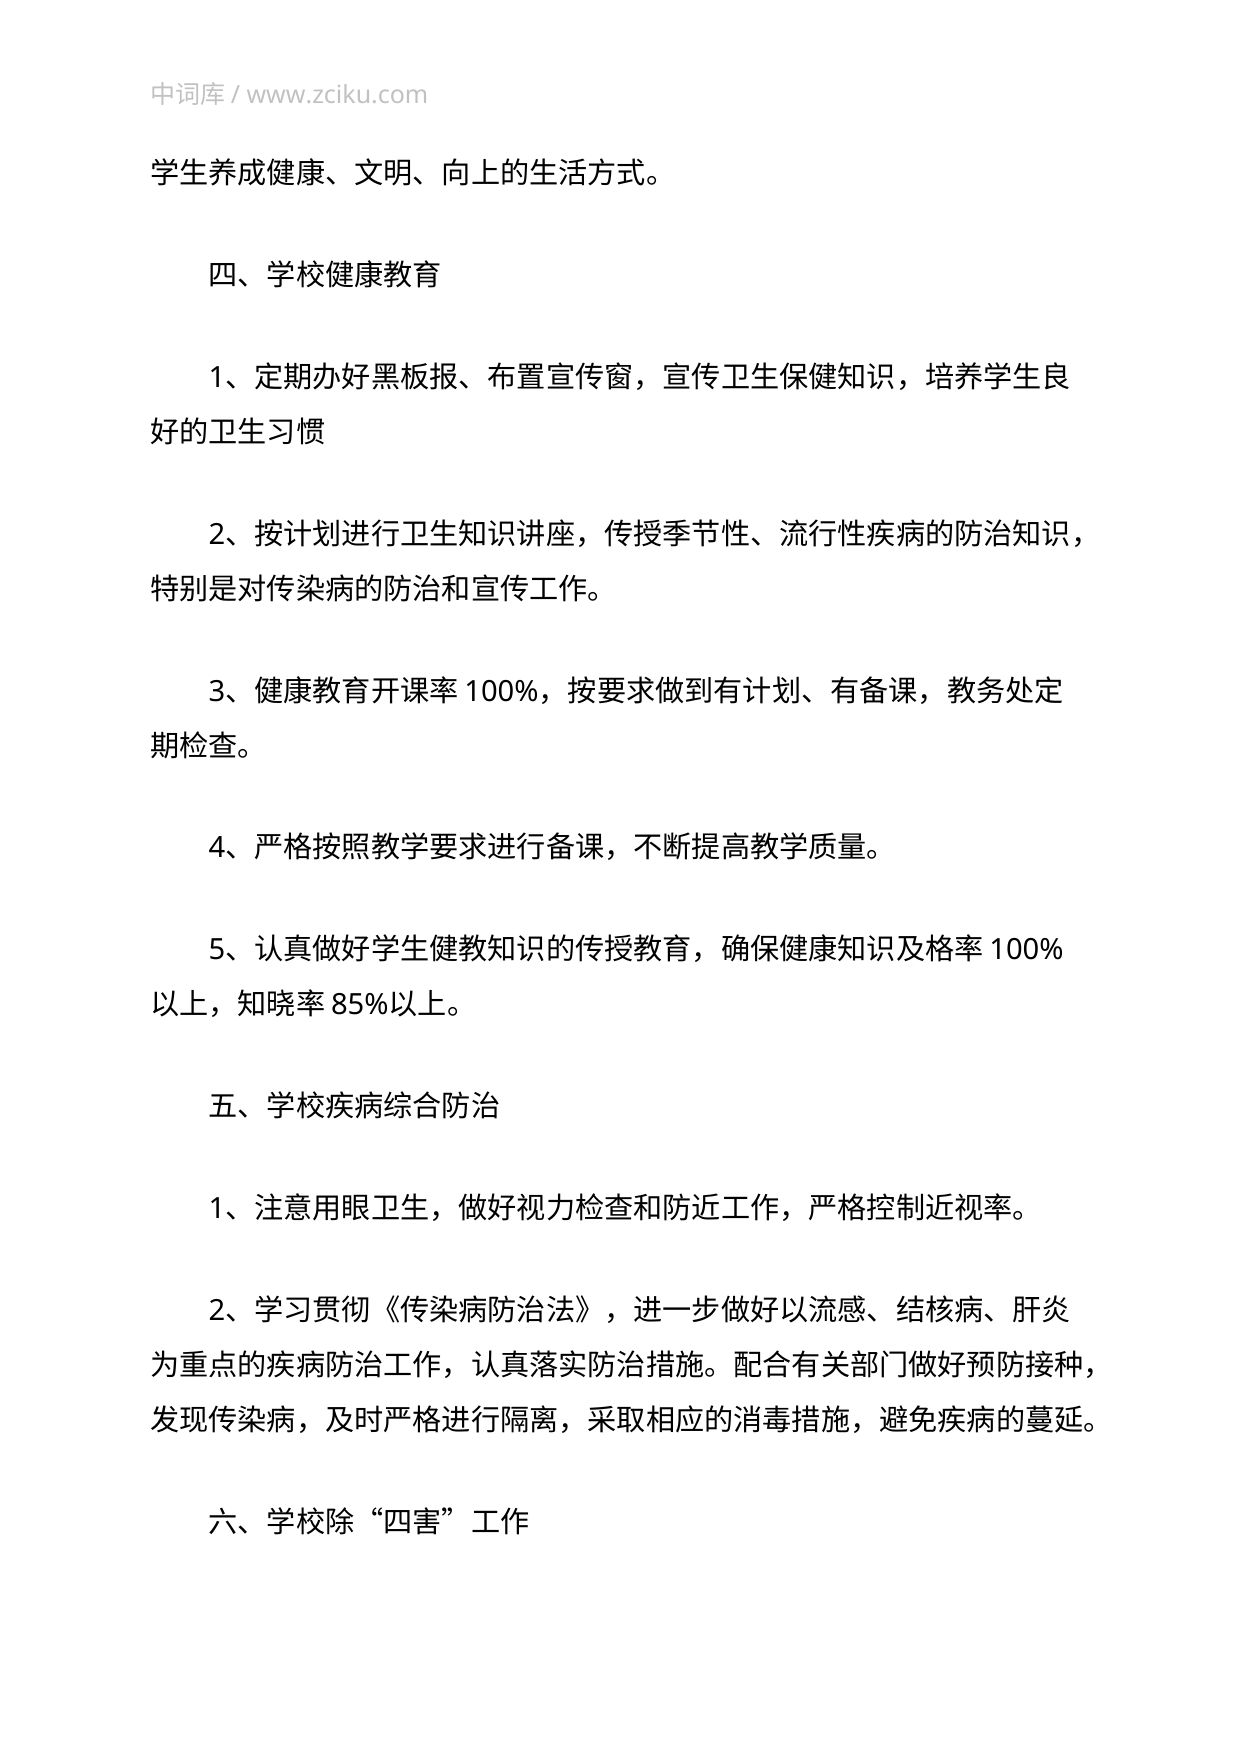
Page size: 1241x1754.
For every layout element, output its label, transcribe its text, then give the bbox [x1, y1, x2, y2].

text 1、注意用眼卫生，做好视力检查和防近工作，严格控制近视率。 [150, 1184, 1090, 1227]
text 5、认真做好学生健教知识的传授教育，确保健康知识及格率100%以上，知晓率85%以上。 [150, 926, 1090, 1023]
text 2、学习贯彻《传染病防治法》，进一步做好以流感、结核病、肝炎为重点的疾病防治工作，认真落实防治措施。配合有关部门做好预防接种，发现传染病，及时严格进行隔离，采取相应的消毒措施，避免疾病的蔓延。 [150, 1287, 1090, 1439]
text 四、学校健康教育 [150, 252, 1090, 294]
text 1、定期办好黑板报、布置宣传窗，宣传卫生保健知识，培养学生良好的卫生习惯 [150, 353, 1090, 451]
text 4、严格按照教学要求进行备课，不断提高教学质量。 [150, 824, 1090, 866]
text 2、按计划进行卫生知识讲座，传授季节性、流行性疾病的防治知识，特别是对传染病的防治和宣传工作。 [150, 510, 1090, 608]
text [150, 150, 1090, 192]
text 五、学校疾病综合防治 [150, 1083, 1090, 1125]
text 3、健康教育开课率100%，按要求做到有计划、有备课，教务处定期检查。 [150, 667, 1090, 764]
text 六、学校除“四害”工作 [150, 1498, 1090, 1541]
